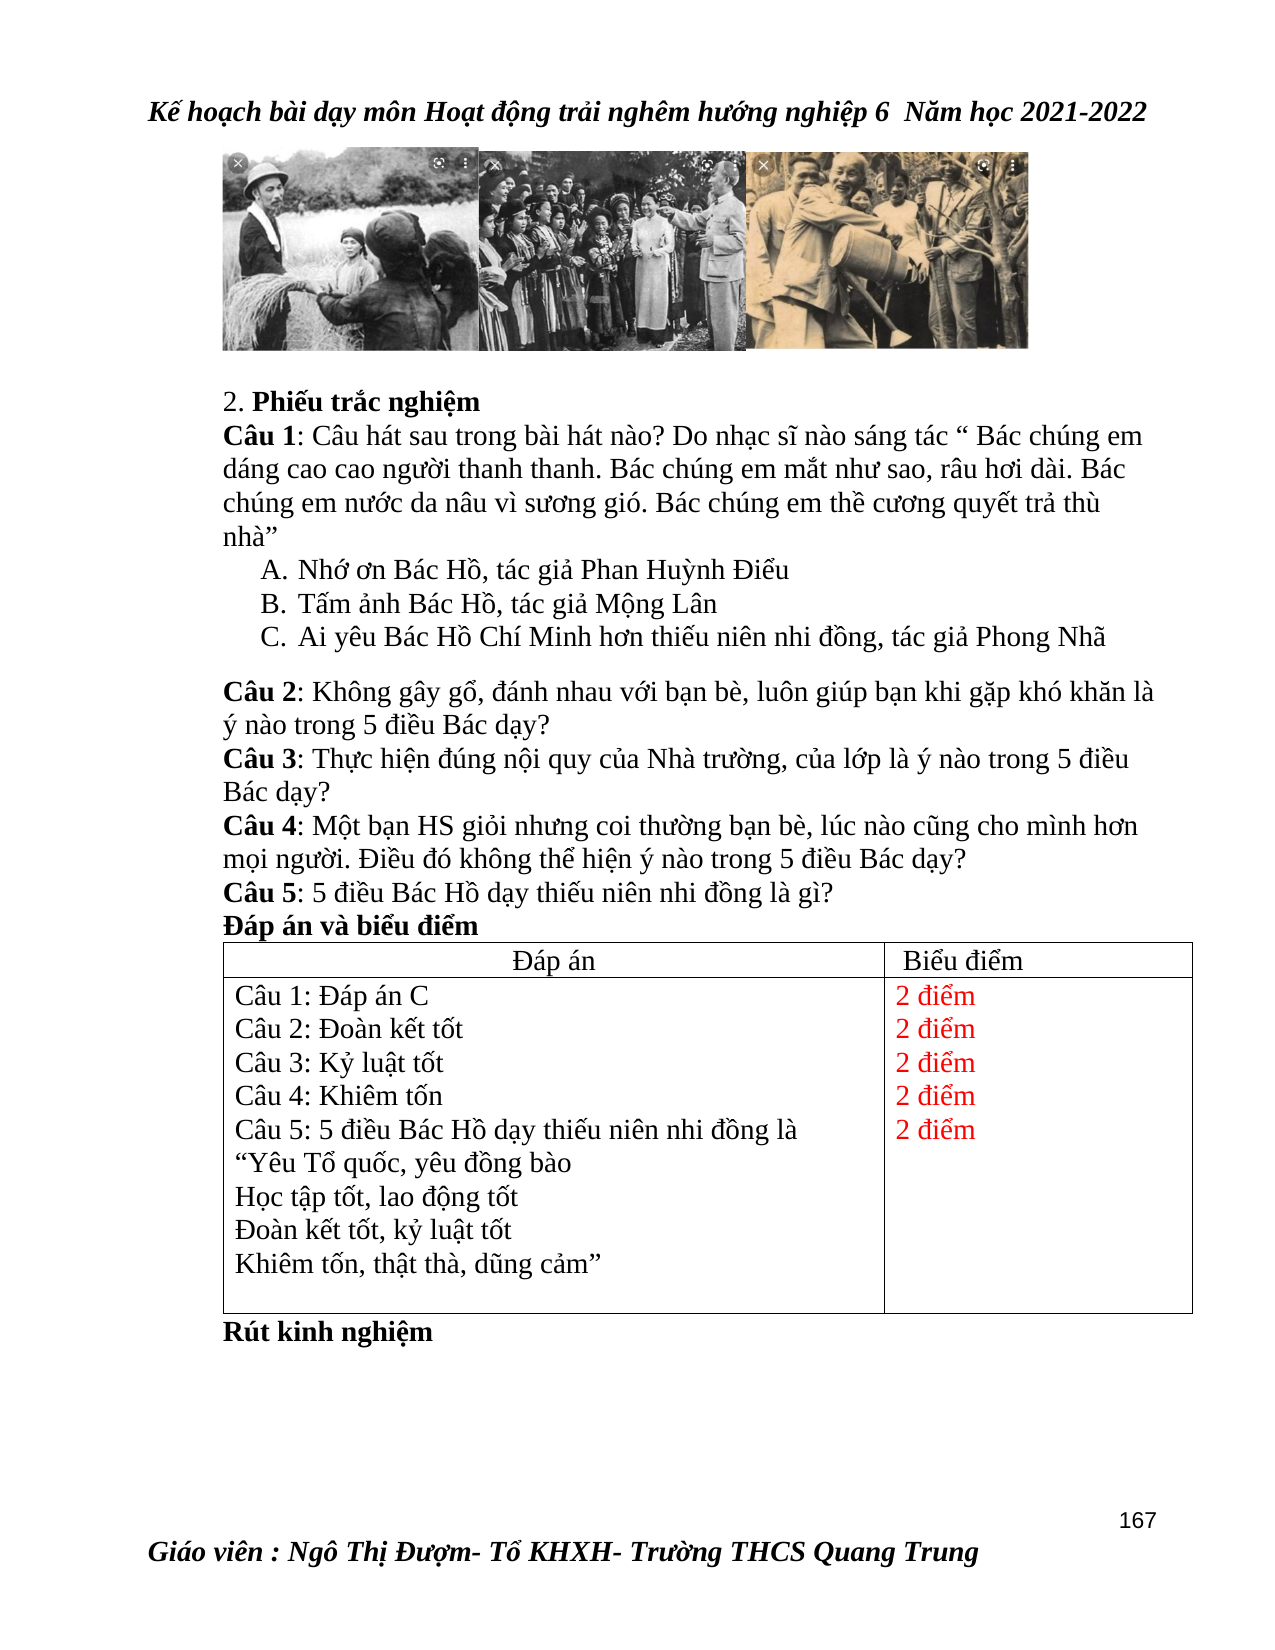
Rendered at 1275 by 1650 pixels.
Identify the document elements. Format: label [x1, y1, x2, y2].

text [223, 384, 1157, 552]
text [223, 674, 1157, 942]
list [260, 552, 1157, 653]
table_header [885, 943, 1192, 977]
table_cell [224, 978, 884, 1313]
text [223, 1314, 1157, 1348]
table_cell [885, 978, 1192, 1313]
picture [222, 147, 1029, 351]
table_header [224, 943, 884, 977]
